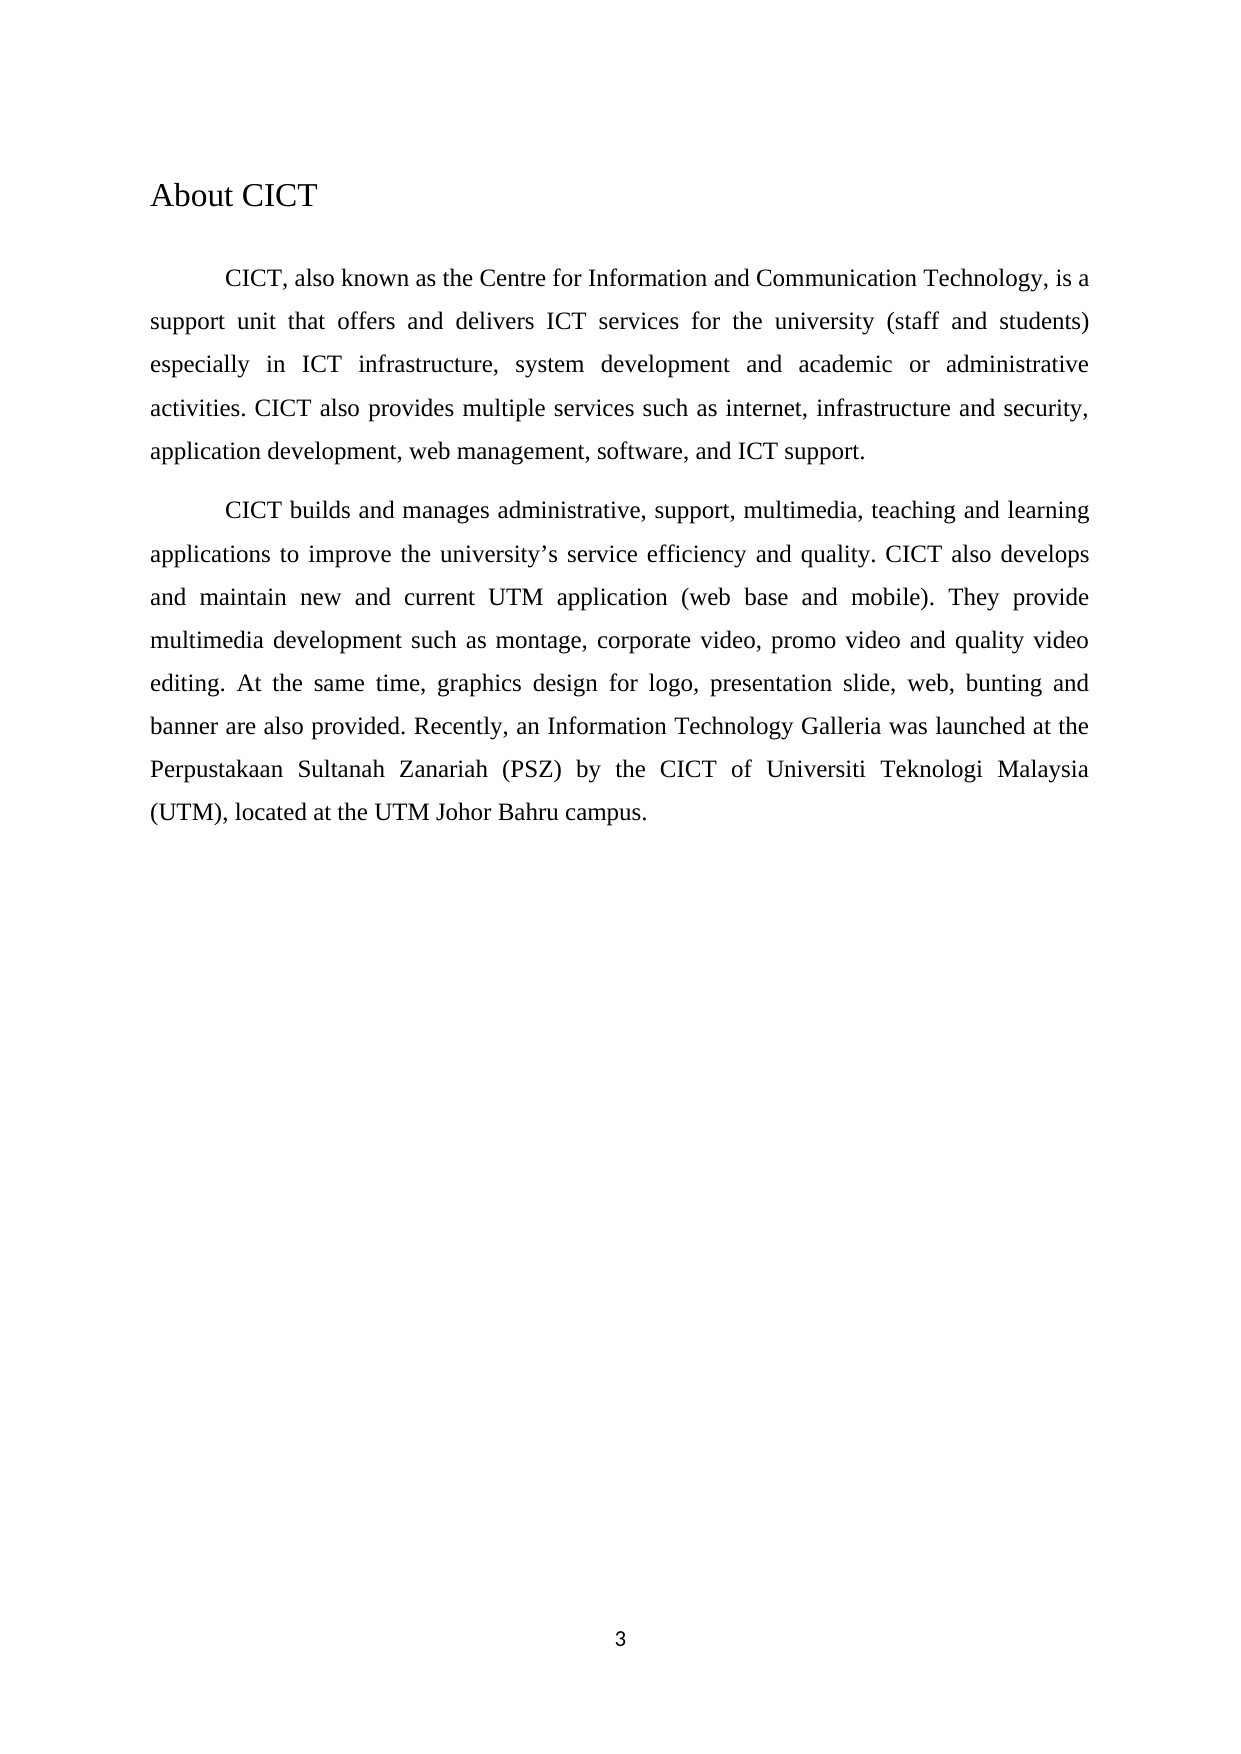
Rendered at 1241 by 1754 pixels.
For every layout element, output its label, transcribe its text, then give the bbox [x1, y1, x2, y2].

text CICT builds and manages administrative, support, multimedia, teaching and learning applications to improve the university’s service efficiency and quality. CICT also develops and maintain new and current UTM application (web base and mobile). They provide multimedia development such as montage, corporate video, promo video and quality video editing. At the same time, graphics design for logo, presentation slide, web, bunting and banner are also provided. Recently, an Information Technology Galleria was launched at the Perpustakaan Sultanah Zanariah (PSZ) by the CICT of Universiti Teknologi Malaysia (UTM), located at the UTM Johor Bahru campus. [150, 496, 1090, 826]
subtitle About CICT [150, 175, 1090, 213]
text CICT, also known as the Centre for Information and Communication Technology, is a support unit that offers and delivers ICT services for the university (staff and students) especially in ICT infrastructure, system development and academic or administrative activities. CICT also provides multiple services such as internet, infrastructure and security, application development, web management, software, and ICT support. [150, 263, 1090, 464]
